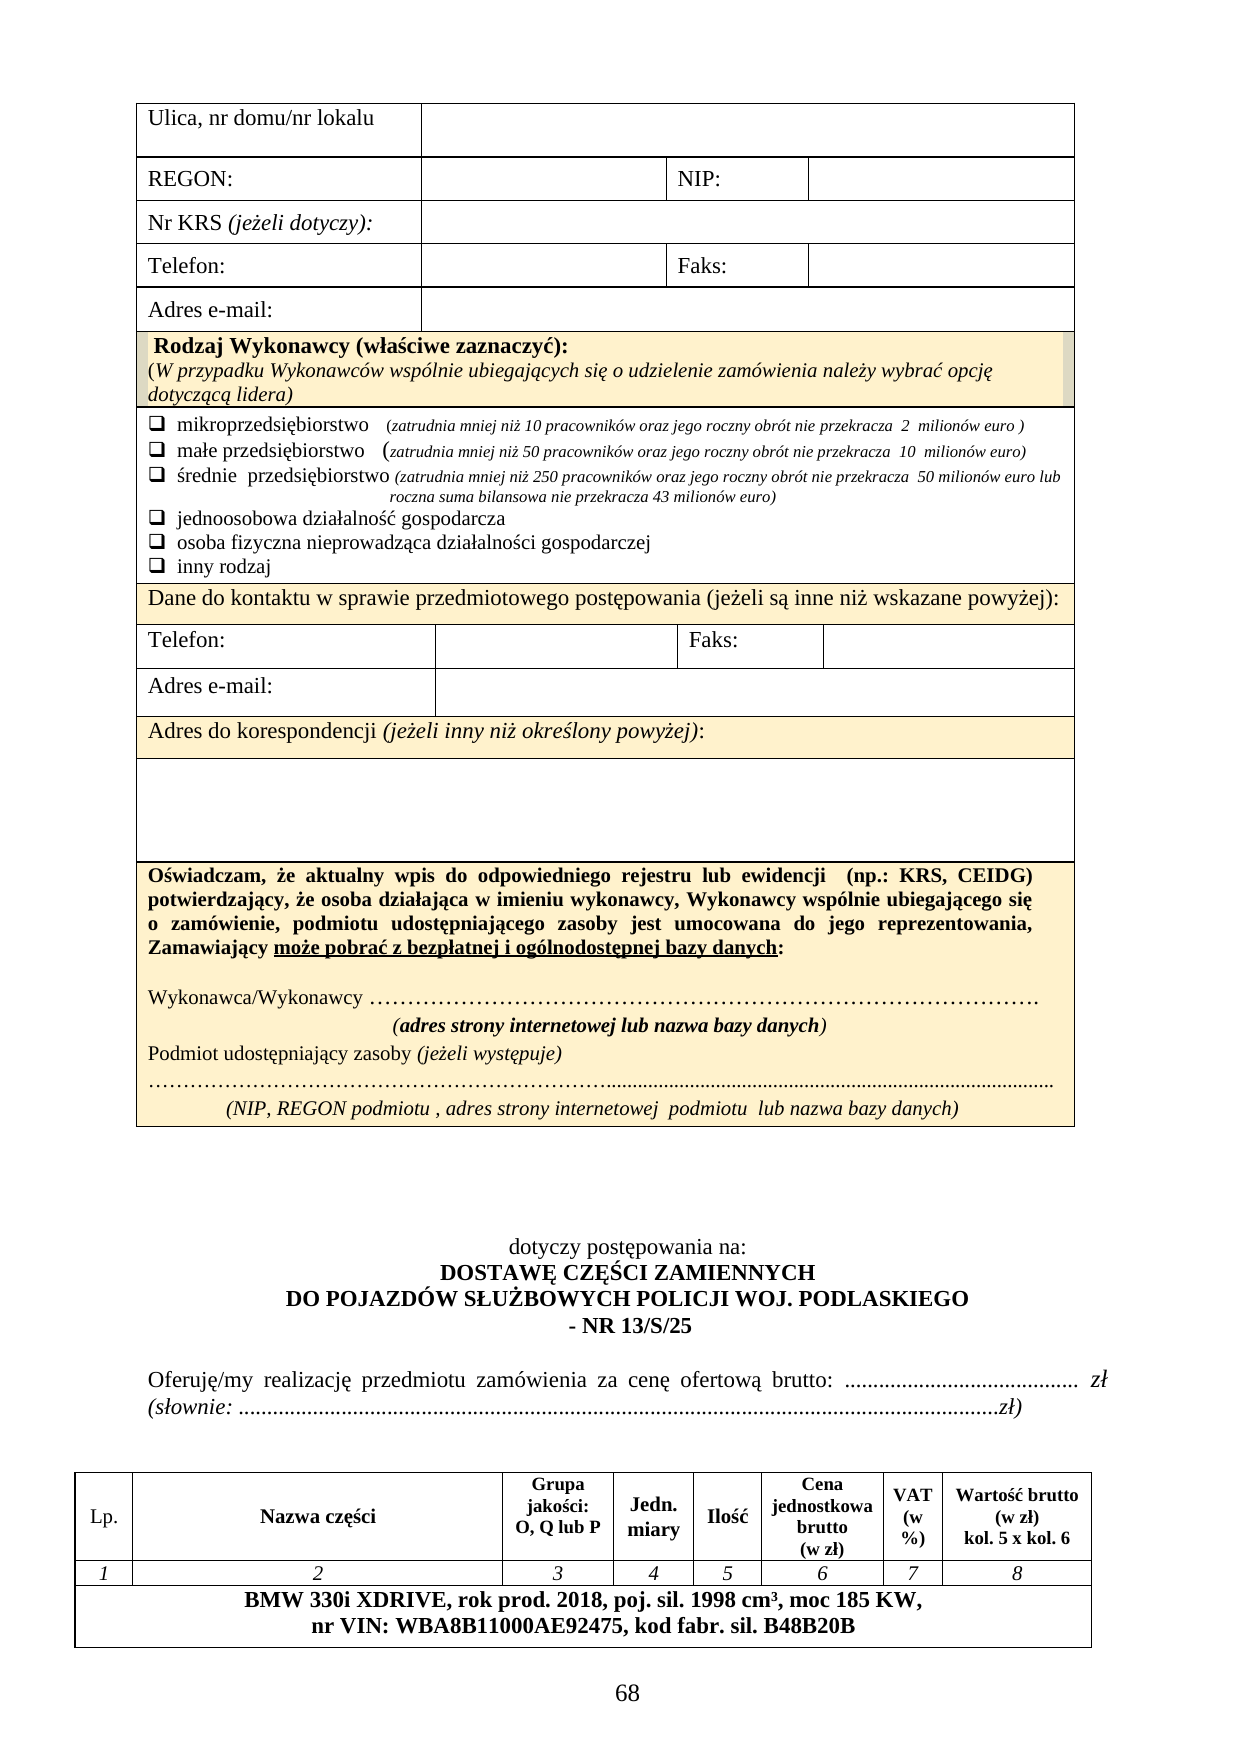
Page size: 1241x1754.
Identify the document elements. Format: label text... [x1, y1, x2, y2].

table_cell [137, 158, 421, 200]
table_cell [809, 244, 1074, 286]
text DOSTAWĘ CZĘŚCI ZAMIENNYCH [148, 1259, 1107, 1285]
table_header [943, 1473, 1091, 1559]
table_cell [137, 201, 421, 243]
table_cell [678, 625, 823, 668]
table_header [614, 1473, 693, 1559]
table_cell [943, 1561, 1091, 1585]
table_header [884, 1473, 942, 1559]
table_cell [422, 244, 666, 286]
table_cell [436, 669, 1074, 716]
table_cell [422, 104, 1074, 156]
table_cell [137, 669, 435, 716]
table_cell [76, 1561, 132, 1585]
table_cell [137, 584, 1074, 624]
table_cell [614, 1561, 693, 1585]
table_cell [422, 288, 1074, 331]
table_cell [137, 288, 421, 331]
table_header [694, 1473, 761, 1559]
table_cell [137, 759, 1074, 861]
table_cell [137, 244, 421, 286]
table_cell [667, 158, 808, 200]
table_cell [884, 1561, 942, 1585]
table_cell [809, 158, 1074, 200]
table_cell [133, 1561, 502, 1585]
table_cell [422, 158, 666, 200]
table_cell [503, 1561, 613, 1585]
text Oferuję/my realizację przedmiotu zamówienia za cenę ofertową brutto: ......................................... zł (słownie: .....................................................................................................................................zł) [148, 1364, 1107, 1419]
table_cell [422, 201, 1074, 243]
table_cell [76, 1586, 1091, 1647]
text DO POJAZDÓW SŁUŻBOWYCH POLICJI WOJ. PODLASKIEGO [148, 1285, 1107, 1312]
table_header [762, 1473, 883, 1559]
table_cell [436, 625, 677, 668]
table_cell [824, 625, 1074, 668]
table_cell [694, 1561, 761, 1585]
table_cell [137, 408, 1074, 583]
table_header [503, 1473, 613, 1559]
text dotyczy postępowania na: [148, 1233, 1107, 1259]
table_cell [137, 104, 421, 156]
text - NR 13/S/25 [148, 1312, 1107, 1338]
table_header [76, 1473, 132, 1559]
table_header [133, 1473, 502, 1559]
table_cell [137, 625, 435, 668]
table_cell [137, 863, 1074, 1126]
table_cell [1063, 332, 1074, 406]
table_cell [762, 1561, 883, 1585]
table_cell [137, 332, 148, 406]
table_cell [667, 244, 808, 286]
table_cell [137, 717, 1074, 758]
